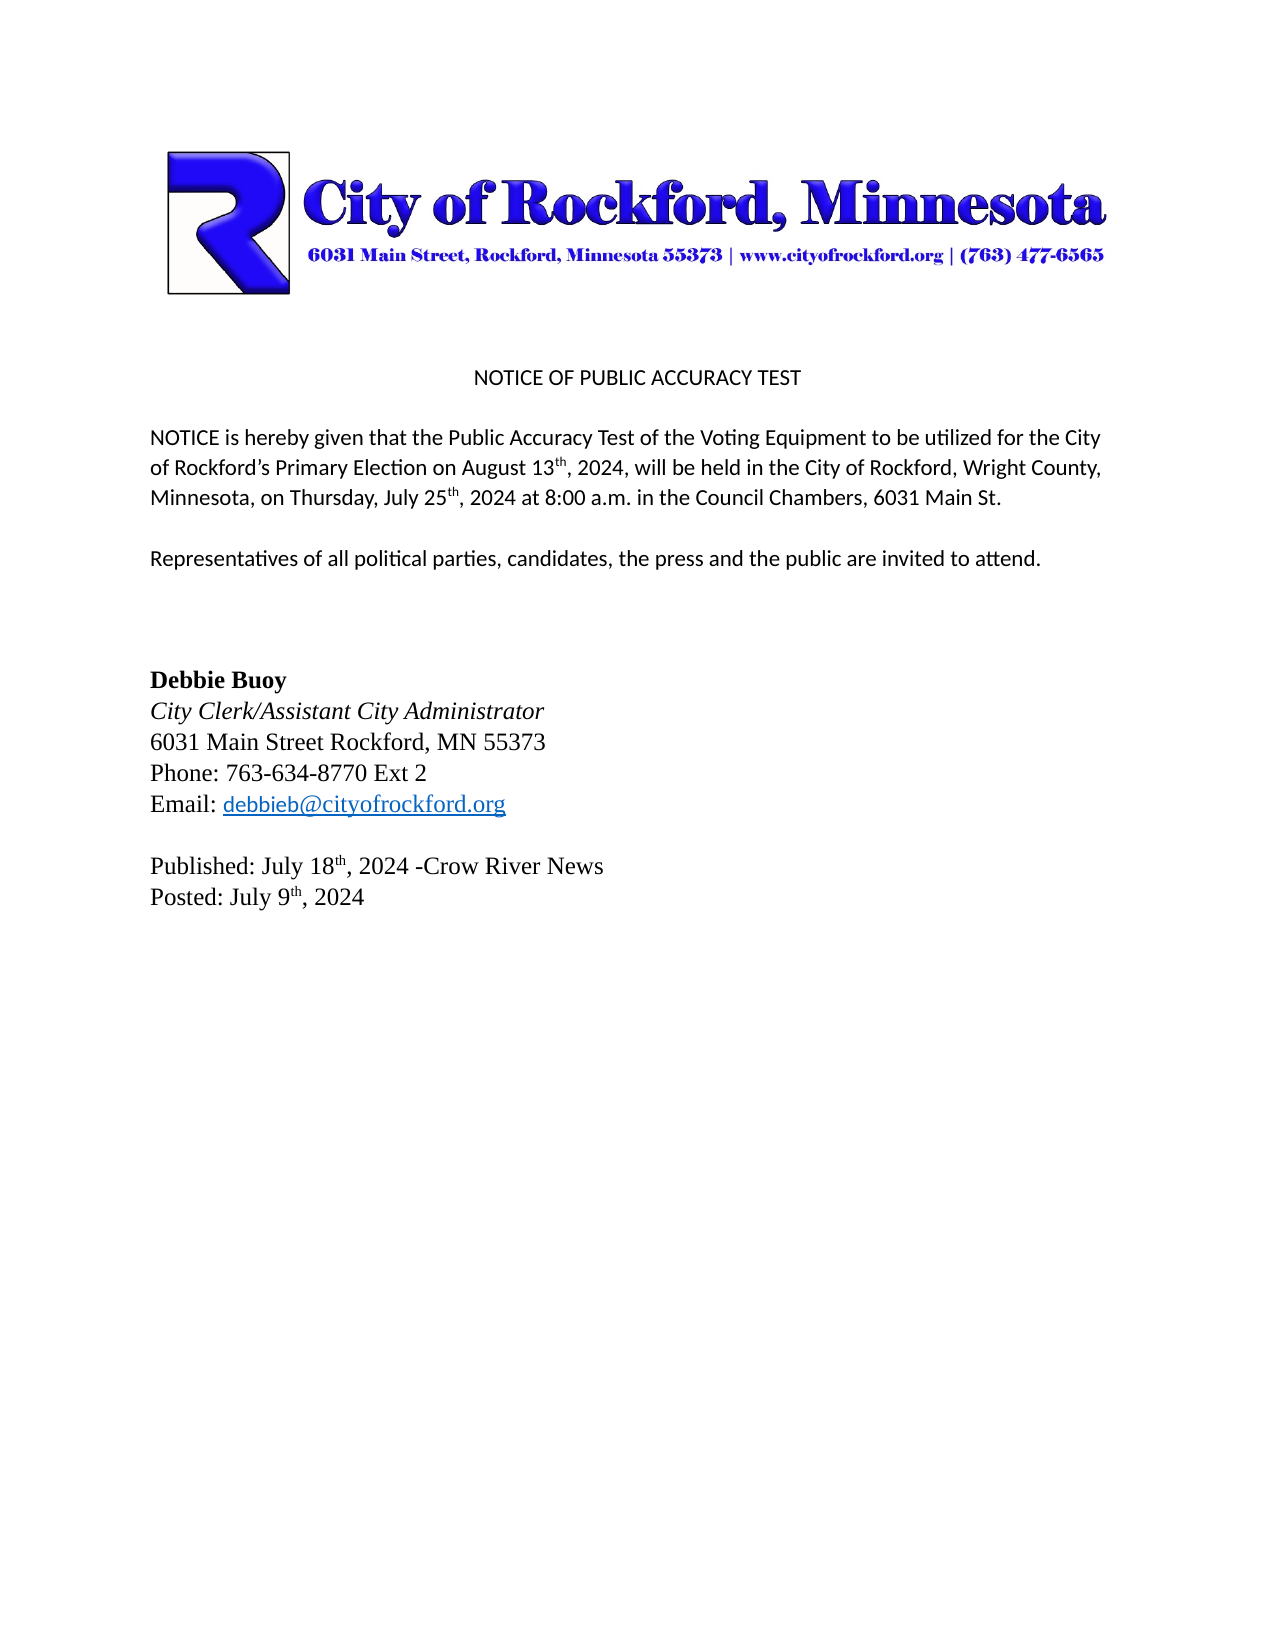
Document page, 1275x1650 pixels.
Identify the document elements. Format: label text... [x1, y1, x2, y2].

text Published: July 18th, 2024 -Crow River News [150, 851, 1125, 880]
text Email: debbieb@cityofrockford.org [150, 789, 1125, 818]
text Representatives of all political parties, candidates, the press and the public are invited to attend. [150, 544, 1125, 572]
text NOTICE is hereby given that the Public Accuracy Test of the Voting Equipment to be utilized for the City of Rockford’s Primary Election on August 13th, 2024, will be held in the City of Rockford, Wright County, Minnesota, on Thursday, July 25th, 2024 at 8:00 a.m. in the Council Chambers, 6031 Main St. [150, 423, 1125, 512]
text Debbie Buoy [150, 665, 1125, 693]
text Posted: July 9th, 2024 [150, 882, 1125, 911]
text City Clerk/Assistant City Administrator [150, 696, 1125, 724]
picture [150, 150, 1125, 297]
text 6031 Main Street Rockford, MN 55373 [150, 727, 1125, 756]
text NOTICE OF PUBLIC ACCURACY TEST [150, 363, 1125, 391]
text Phone: 763-634-8770 Ext 2 [150, 758, 1125, 787]
